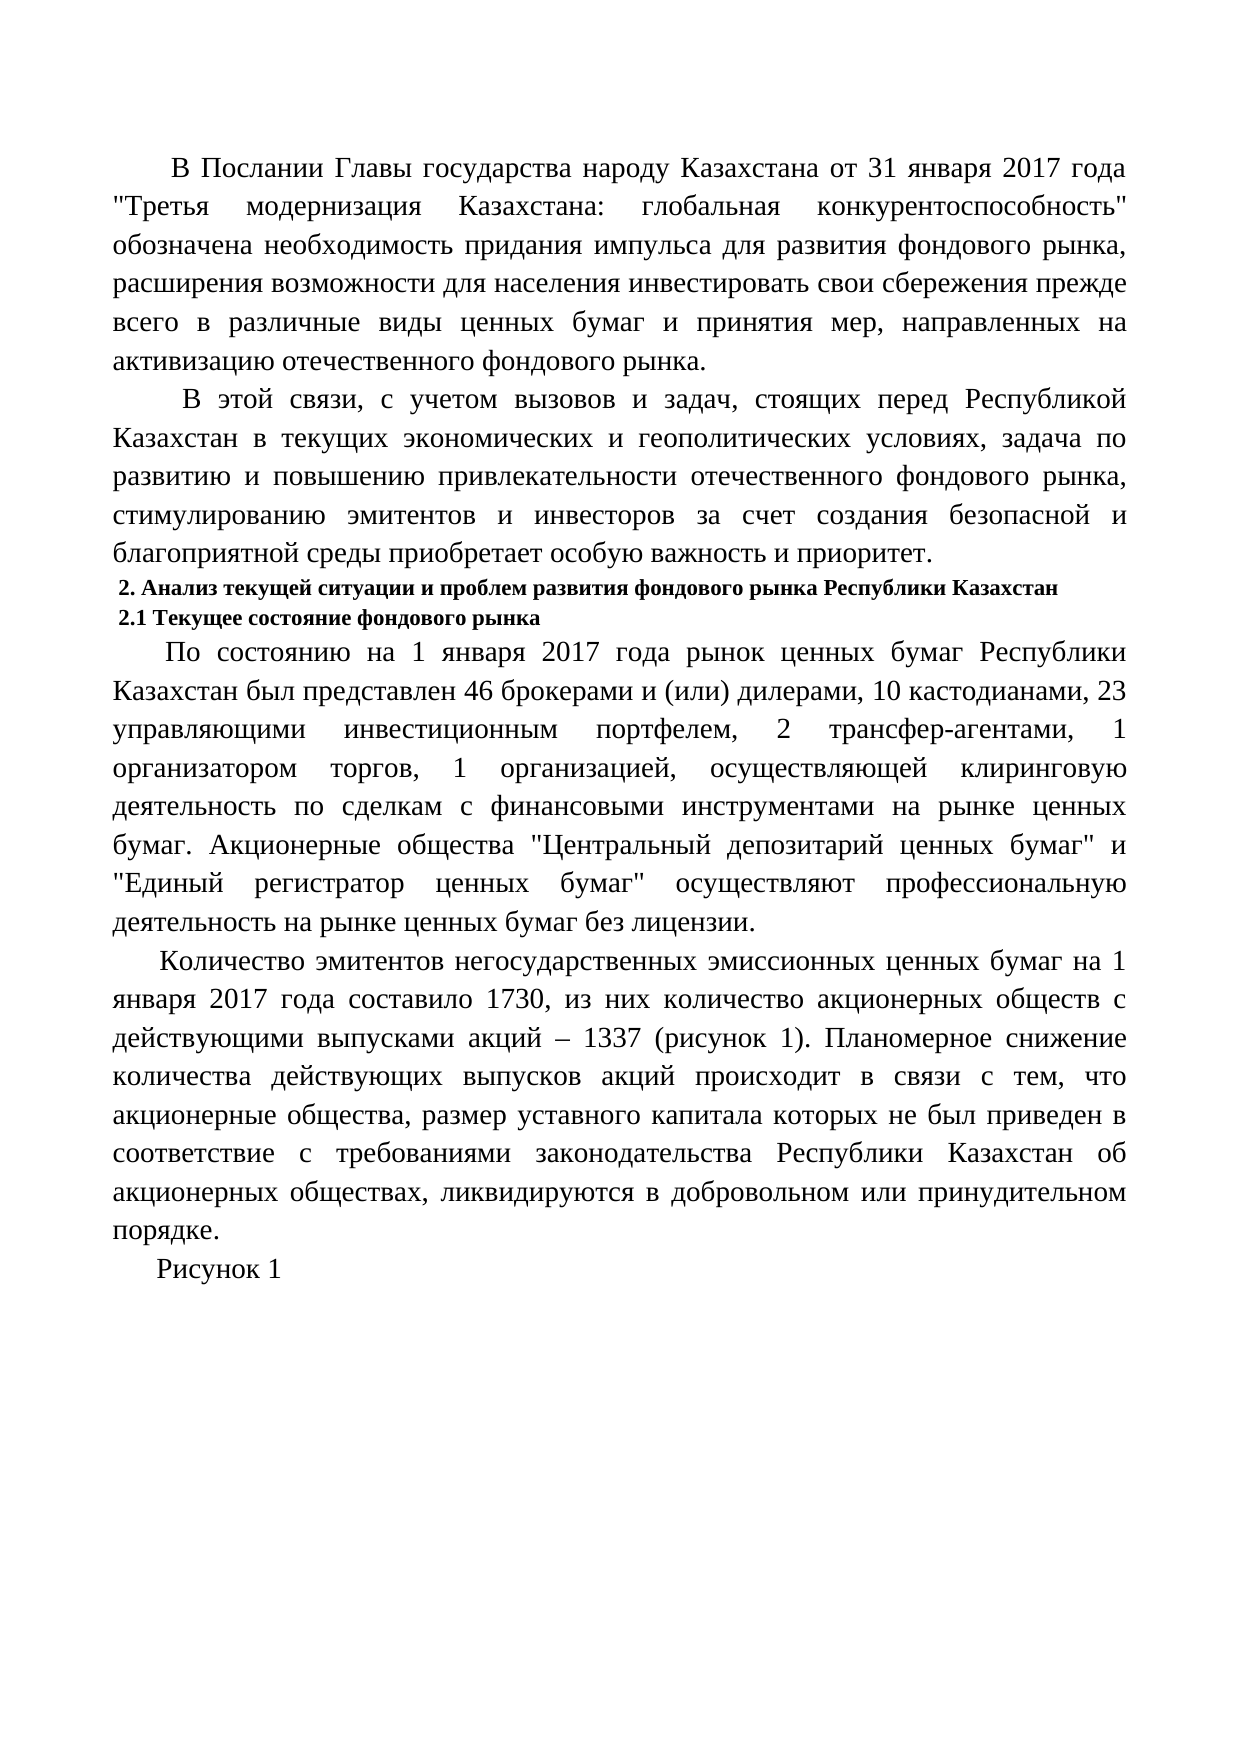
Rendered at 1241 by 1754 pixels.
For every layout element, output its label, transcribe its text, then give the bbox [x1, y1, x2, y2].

text Количество эмитентов негосударственных эмиссионных ценных бумаг на 1 января 2017 года составило 1730, из них количество акционерных обществ с действующими выпусками акций – 1337 (рисунок 1). Планомерное снижение количества действующих выпусков акций происходит в связи с тем, что акционерные общества, размер уставного капитала которых не был приведен в соответствие с требованиями законодательства Республики Казахстан об акционерных обществах, ликвидируются в добровольном или принудительном порядке. [112, 943, 1128, 1246]
text Рисунок 1 [112, 1251, 1128, 1284]
text В Послании Главы государства народу Казахстана от 31 января 2017 года "Третья модернизация Казахстана: глобальная конкурентоспособность" обозначена необходимость придания импульса для развития фондового рынка, расширения возможности для населения инвестировать свои сбережения прежде всего в различные виды ценных бумаг и принятия мер, направленных на активизацию отечественного фондового рынка. [112, 150, 1128, 376]
text По состоянию на 1 января 2017 года рынок ценных бумаг Республики Казахстан был представлен 46 брокерами и (или) дилерами, 10 кастодианами, 23 управляющими инвестиционным портфелем, 2 трансфер-агентами, 1 организатором торгов, 1 организацией, осуществляющей клиринговую деятельность по сделкам с финансовыми инструментами на рынке ценных бумаг. Акционерные общества "Центральный депозитарий ценных бумаг" и "Единый регистратор ценных бумаг" осуществляют профессиональную деятельность на рынке ценных бумаг без лицензии. [112, 634, 1128, 938]
text 2. Анализ текущей ситуации и проблем развития фондового рынка Республики Казахстан [112, 574, 1128, 600]
text 2.1 Текущее состояние фондового рынка [112, 604, 1128, 631]
text В этой связи, с учетом вызовов и задач, стоящих перед Республикой Казахстан в текущих экономических и геополитических условиях, задача по развитию и повышению привлекательности отечественного фондового рынка, стимулированию эмитентов и инвесторов за счет создания безопасной и благоприятной среды приобретает особую важность и приоритет. [112, 381, 1128, 569]
